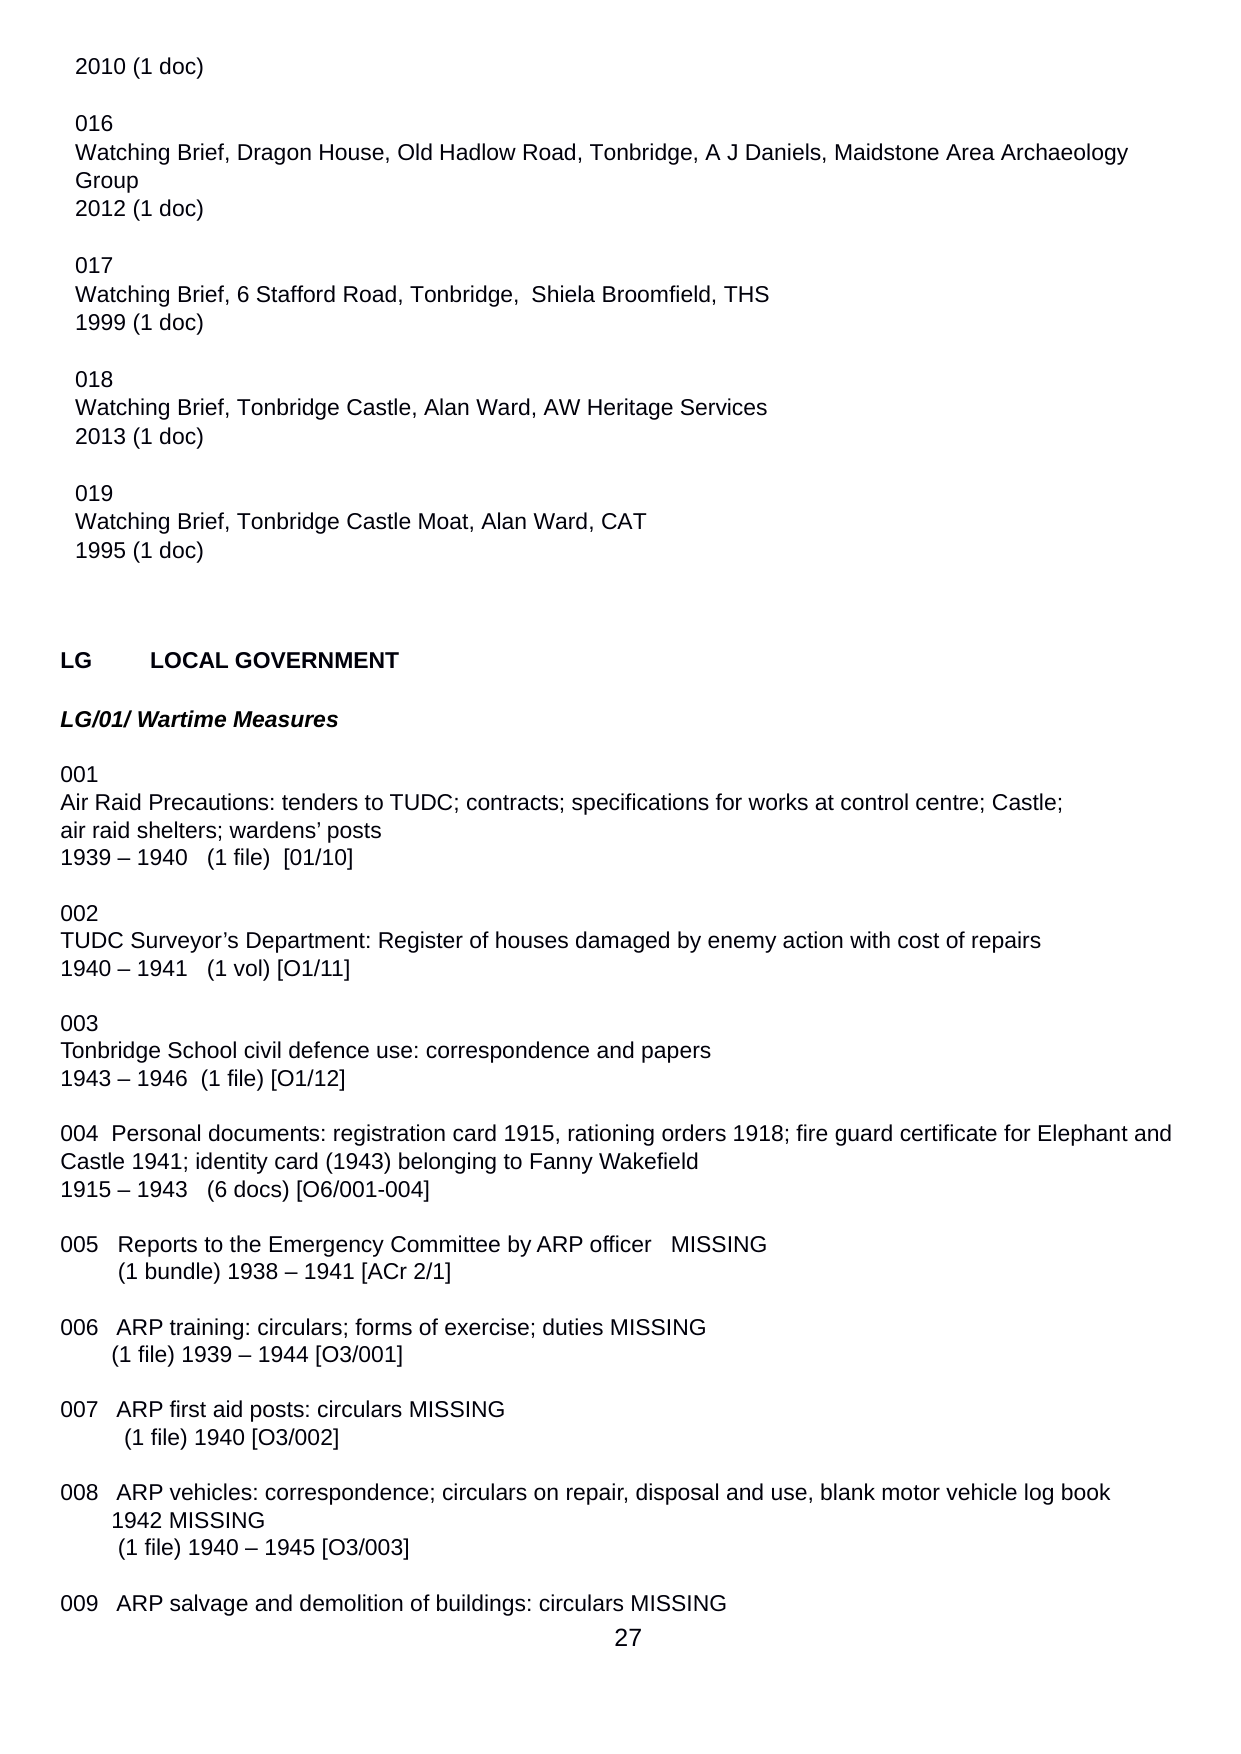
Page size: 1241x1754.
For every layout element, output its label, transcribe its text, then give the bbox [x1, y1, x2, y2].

text air raid shelters; wardens’ posts [60, 817, 1181, 843]
text 1940 – 1941 (1 vol) [O1/11] [60, 955, 1181, 981]
text TUDC Surveyor’s Department: Register of houses damaged by enemy action with cost of repairs [60, 927, 1181, 953]
text Watching Brief, Tonbridge Castle Moat, Alan Ward, CAT [75, 508, 1181, 534]
text 008 ARP vehicles: correspondence; circulars on repair, disposal and use, blank motor vehicle log book [60, 1479, 1181, 1506]
text 007 ARP first aid posts: circulars MISSING [60, 1396, 1181, 1423]
list LG/01/ Wartime Measures [60, 706, 1181, 733]
text 1943 – 1946 (1 file) [O1/12] [60, 1065, 1181, 1091]
text (1 file) 1940 [O3/002] [60, 1424, 1181, 1450]
text 1915 – 1943 (6 docs) [O6/001-004] [60, 1176, 1181, 1202]
list LG LOCAL GOVERNMENT [60, 647, 1181, 673]
text Watching Brief, Dragon House, Old Hadlow Road, Tonbridge, A J Daniels, Maidstone Area Archaeology Group [75, 138, 1181, 193]
text 003 [60, 1010, 1181, 1036]
text (1 file) 1939 – 1944 [O3/001] [60, 1341, 1181, 1367]
text 005 Reports to the Emergency Committee by ARP officer MISSING [60, 1231, 1181, 1257]
text 009 ARP salvage and demolition of buildings: circulars MISSING [60, 1589, 1181, 1616]
text 002 [60, 899, 1181, 926]
text 018 [75, 366, 1181, 392]
text (1 bundle) 1938 – 1941 [ACr 2/1] [60, 1258, 1181, 1285]
text Tonbridge School civil defence use: correspondence and papers [60, 1037, 1181, 1064]
text Watching Brief, 6 Stafford Road, Tonbridge, Shiela Broomfield, THS [75, 281, 1181, 307]
text 004 Personal documents: registration card 1915, rationing orders 1918; fire guard certificate for Elephant and Castle 1941; identity card (1943) belonging to Fanny Wakefield [60, 1120, 1181, 1174]
text 2012 (1 doc) [75, 195, 1181, 222]
text 001 [60, 761, 1181, 788]
text 017 [75, 252, 1181, 278]
text 1939 – 1940 (1 file) [01/10] [60, 844, 1181, 871]
text Air Raid Precautions: tenders to TUDC; contracts; specifications for works at control centre; Castle; [60, 789, 1181, 815]
text 1999 (1 doc) [75, 309, 1181, 335]
text Watching Brief, Tonbridge Castle, Alan Ward, AW Heritage Services [75, 394, 1181, 421]
text 006 ARP training: circulars; forms of exercise; duties MISSING [60, 1313, 1181, 1340]
text 016 [75, 110, 1181, 136]
text 2010 (1 doc) [75, 53, 1181, 79]
text (1 file) 1940 – 1945 [O3/003] [60, 1534, 1181, 1561]
text 1995 (1 doc) [75, 537, 1181, 563]
text 2013 (1 doc) [75, 423, 1181, 449]
text 1942 MISSING [60, 1507, 1181, 1533]
text 019 [75, 480, 1181, 506]
